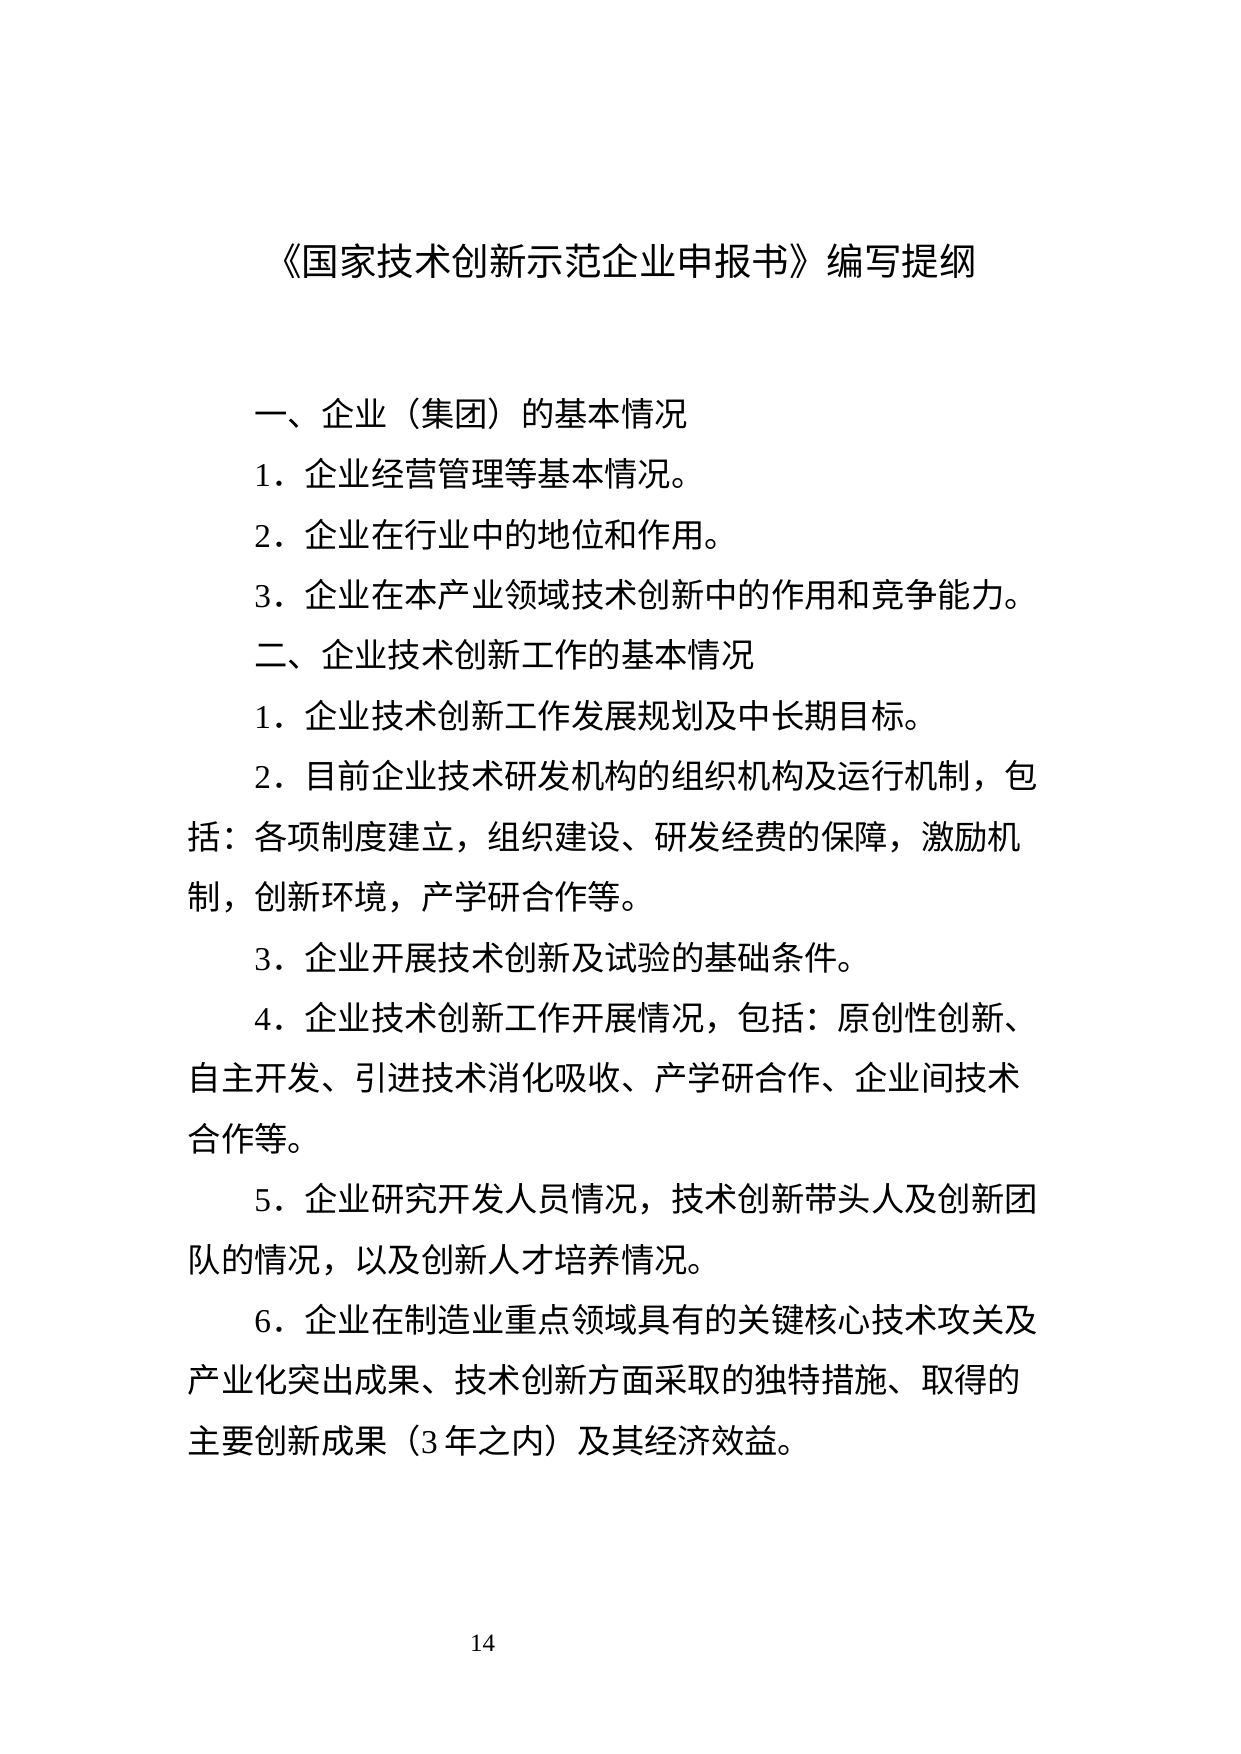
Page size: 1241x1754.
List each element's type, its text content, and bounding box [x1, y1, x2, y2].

text 1．企业技术创新工作发展规划及中长期目标。 [187, 680, 1053, 740]
text 一、企业（集团）的基本情况 [187, 378, 1053, 438]
text 3．企业在本产业领域技术创新中的作用和竞争能力。 [187, 559, 1053, 619]
text 1．企业经营管理等基本情况。 [187, 438, 1053, 499]
text 3．企业开展技术创新及试验的基础条件。 [187, 922, 1053, 982]
text 6．企业在制造业重点领域具有的关键核心技术攻关及产业化突出成果、技术创新方面采取的独特措施、取得的主要创新成果（3年之内）及其经济效益。 [187, 1284, 1053, 1465]
text 2．企业在行业中的地位和作用。 [187, 499, 1053, 559]
text 二、企业技术创新工作的基本情况 [187, 619, 1053, 680]
text 5．企业研究开发人员情况，技术创新带头人及创新团队的情况，以及创新人才培养情况。 [187, 1163, 1053, 1284]
text 4．企业技术创新工作开展情况，包括：原创性创新、自主开发、引进技术消化吸收、产学研合作、企业间技术合作等。 [187, 982, 1053, 1163]
text 2．目前企业技术研发机构的组织机构及运行机制，包括：各项制度建立，组织建设、研发经费的保障，激励机制，创新环境，产学研合作等。 [187, 740, 1053, 922]
text 《国家技术创新示范企业申报书》编写提纲 [187, 227, 1053, 292]
